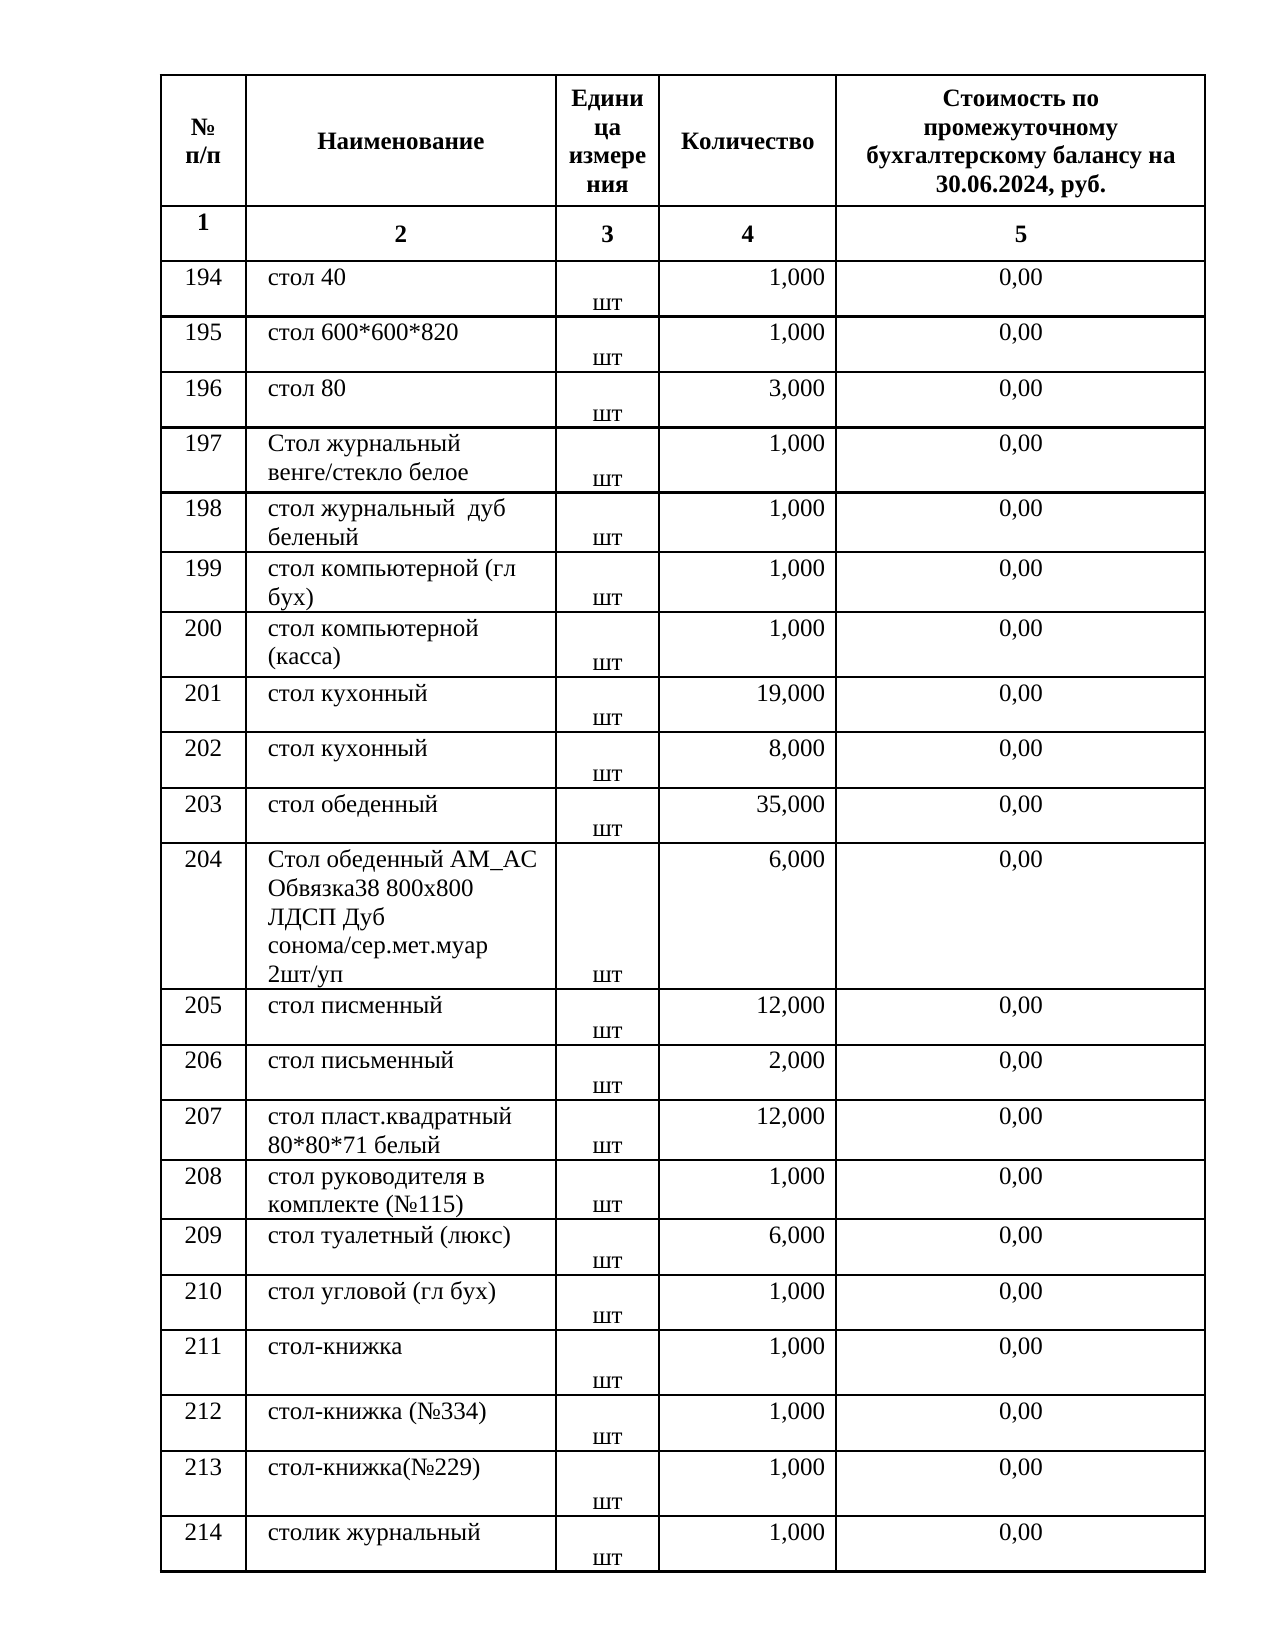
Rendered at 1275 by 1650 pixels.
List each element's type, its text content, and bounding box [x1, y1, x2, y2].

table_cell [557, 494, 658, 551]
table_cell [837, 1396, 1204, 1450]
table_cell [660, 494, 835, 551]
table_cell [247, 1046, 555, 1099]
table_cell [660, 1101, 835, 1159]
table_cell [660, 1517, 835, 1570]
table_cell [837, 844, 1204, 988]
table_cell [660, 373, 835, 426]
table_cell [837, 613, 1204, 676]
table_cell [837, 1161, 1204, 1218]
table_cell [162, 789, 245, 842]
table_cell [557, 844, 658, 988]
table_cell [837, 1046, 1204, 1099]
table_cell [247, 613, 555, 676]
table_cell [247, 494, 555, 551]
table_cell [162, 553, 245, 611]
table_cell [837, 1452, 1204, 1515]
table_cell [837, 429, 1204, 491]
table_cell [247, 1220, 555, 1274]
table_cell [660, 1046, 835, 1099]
table_header № п/п [162, 76, 245, 205]
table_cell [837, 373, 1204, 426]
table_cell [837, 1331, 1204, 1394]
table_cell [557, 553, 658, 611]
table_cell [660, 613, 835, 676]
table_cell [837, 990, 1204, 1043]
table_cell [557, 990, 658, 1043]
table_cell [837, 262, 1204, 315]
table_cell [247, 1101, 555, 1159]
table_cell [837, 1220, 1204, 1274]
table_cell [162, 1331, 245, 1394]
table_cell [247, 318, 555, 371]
table_header Количество [660, 76, 835, 205]
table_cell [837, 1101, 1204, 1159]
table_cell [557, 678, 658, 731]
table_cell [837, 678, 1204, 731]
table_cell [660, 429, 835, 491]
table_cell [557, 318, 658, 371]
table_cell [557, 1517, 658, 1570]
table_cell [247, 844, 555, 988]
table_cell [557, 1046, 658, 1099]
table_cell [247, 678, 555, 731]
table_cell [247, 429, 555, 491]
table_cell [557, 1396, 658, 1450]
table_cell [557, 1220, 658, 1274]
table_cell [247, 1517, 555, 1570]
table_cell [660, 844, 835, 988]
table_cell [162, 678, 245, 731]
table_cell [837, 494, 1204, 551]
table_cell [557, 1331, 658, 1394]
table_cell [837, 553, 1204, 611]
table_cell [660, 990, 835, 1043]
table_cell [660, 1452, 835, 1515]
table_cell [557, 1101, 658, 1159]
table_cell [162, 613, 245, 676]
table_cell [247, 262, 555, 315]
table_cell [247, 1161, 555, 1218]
table_header Стоимость по промежуточному бухгалтерскому балансу на 30.06.2024, руб. [837, 76, 1204, 205]
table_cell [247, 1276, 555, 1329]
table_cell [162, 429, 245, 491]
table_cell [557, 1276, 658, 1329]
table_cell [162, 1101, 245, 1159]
table_cell 5 [837, 207, 1204, 260]
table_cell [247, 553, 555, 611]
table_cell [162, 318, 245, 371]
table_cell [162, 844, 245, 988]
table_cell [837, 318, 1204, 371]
table_header Единица измерения [557, 76, 658, 205]
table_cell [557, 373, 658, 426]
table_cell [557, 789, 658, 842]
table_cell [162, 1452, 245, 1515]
table_cell 3 [557, 207, 658, 260]
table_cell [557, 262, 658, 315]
table_cell 1 [162, 207, 245, 260]
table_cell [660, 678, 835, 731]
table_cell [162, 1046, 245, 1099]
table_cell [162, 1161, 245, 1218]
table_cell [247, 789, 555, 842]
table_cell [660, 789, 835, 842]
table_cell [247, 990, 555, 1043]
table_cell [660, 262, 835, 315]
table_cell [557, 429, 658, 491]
table_cell 4 [660, 207, 835, 260]
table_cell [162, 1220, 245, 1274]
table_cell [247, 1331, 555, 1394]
table_cell 2 [247, 207, 555, 260]
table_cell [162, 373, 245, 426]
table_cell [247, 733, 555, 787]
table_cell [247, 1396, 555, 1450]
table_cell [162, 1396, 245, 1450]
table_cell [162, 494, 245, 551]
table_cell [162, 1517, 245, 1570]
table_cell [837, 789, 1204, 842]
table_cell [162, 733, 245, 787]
table_header Наименование [247, 76, 555, 205]
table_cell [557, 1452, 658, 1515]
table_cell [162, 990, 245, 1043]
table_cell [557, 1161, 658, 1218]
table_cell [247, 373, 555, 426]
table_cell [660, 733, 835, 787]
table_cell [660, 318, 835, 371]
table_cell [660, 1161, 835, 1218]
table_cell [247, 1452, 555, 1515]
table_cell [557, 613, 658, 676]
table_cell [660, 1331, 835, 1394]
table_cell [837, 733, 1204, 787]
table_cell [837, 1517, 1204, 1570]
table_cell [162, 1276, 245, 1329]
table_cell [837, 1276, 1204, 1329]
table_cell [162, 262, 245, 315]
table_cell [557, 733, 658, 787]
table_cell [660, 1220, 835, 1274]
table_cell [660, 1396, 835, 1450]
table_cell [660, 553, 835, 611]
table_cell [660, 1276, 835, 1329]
